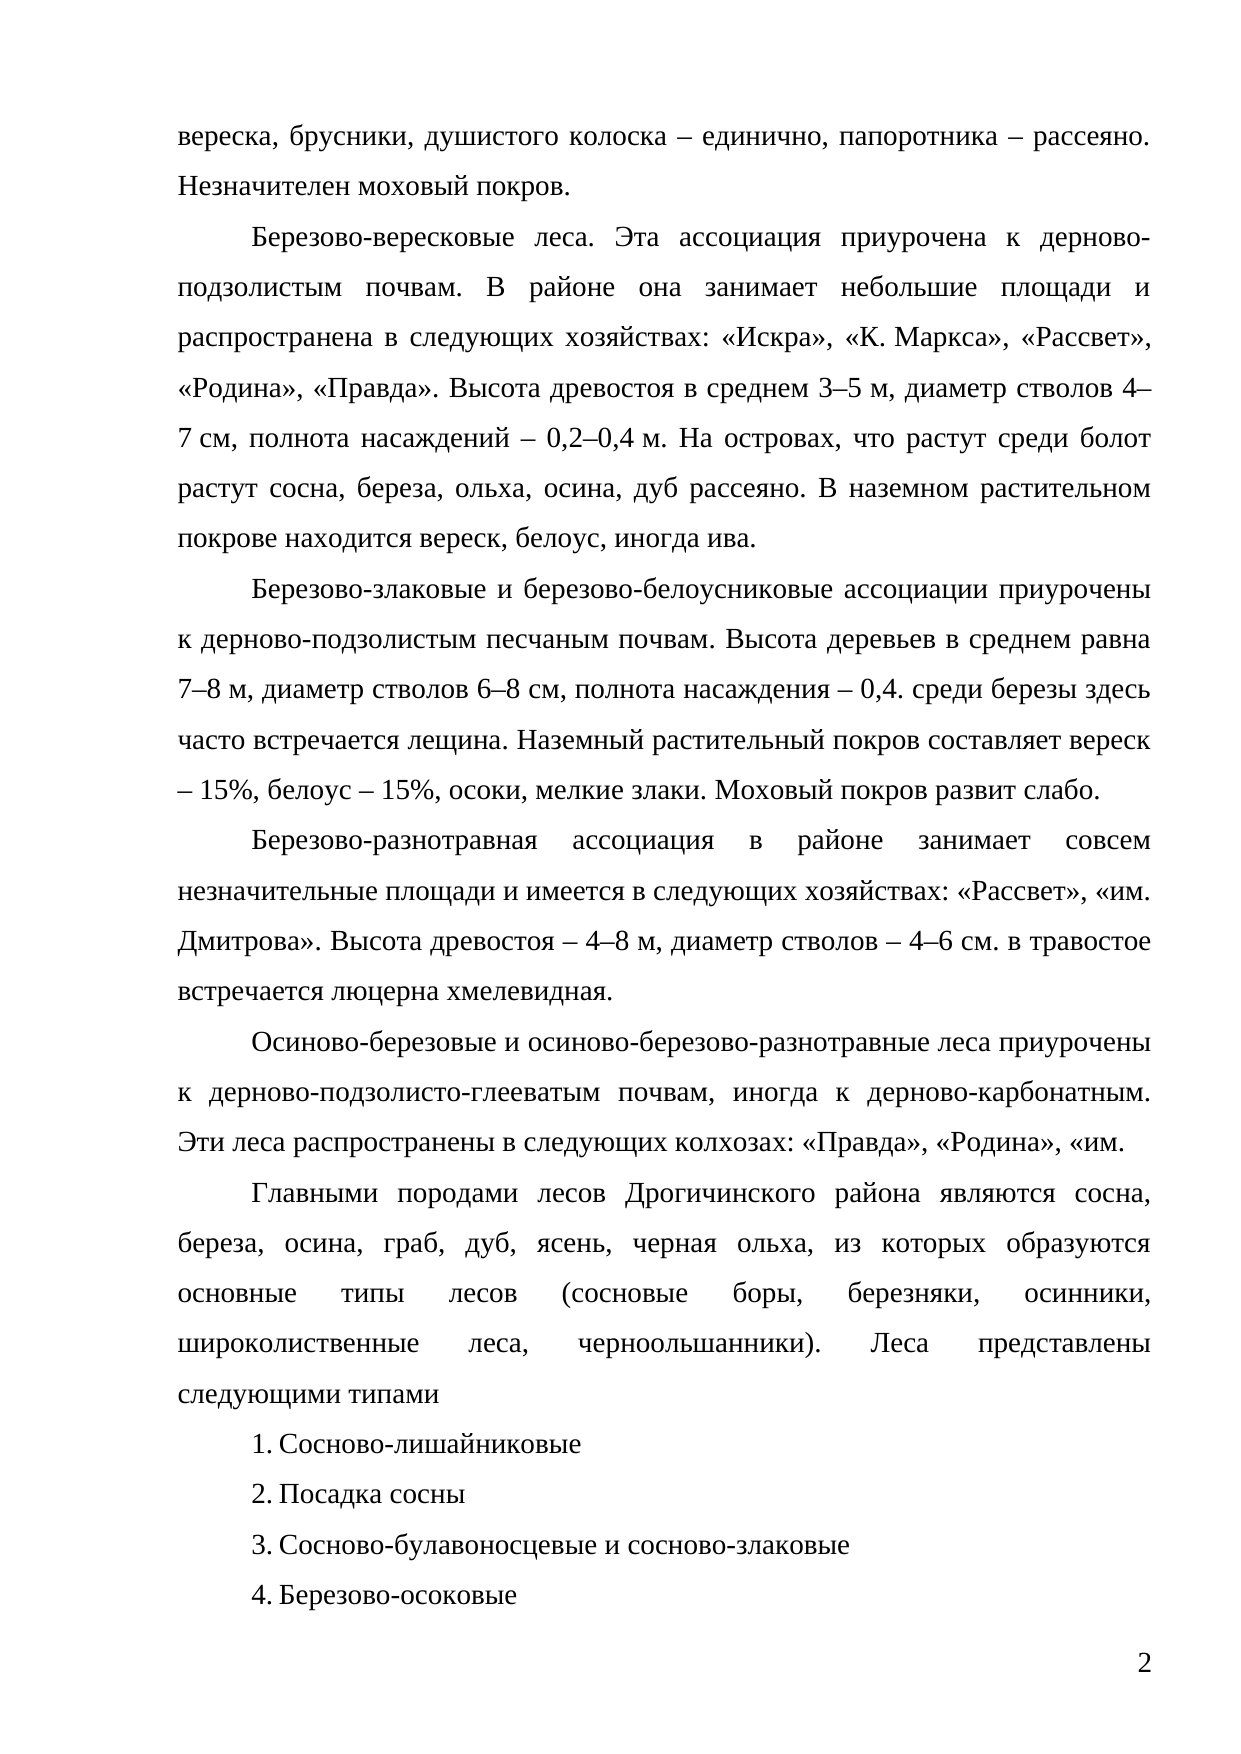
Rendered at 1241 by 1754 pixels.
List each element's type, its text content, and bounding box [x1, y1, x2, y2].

text Березово-разнотравная ассоциация в районе занимает совсем незначительные площади и имеется в следующих хозяйствах: «Рассвет», «им. Дмитрова». Высота древостоя – 4–8 м, диаметр стволов – 4–6 см. в травостое встречается люцерна хмелевидная. [177, 822, 1152, 1007]
list Сосново-булавоносцевые и сосново-злаковые [177, 1527, 1152, 1560]
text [177, 118, 1152, 202]
text Березово-вересковые леса. Эта ассоциация приурочена к дерново-подзолистым почвам. В районе она занимает небольшие площади и распространена в следующих хозяйствах: «Искра», «К. Маркса», «Рассвет», «Родина», «Правда». Высота древостоя в среднем 3–5 м, диаметр стволов 4–7 см, полнота насаждений – 0,2–0,4 м. На островах, что растут среди болот растут сосна, береза, ольха, осина, дуб рассеяно. В наземном растительном покрове находится вереск, белоус, иногда ива. [177, 219, 1152, 554]
list Березово-осоковые [177, 1577, 1152, 1611]
text Главными породами лесов Дрогичинского района являются сосна, береза, осина, граб, дуб, ясень, черная ольха, из которых образуются основные типы лесов (сосновые боры, березняки, осинники, широколиственные леса, черноольшанники). Леса представлены следующими типами [177, 1175, 1152, 1409]
text Березово-злаковые и березово-белоусниковые ассоциации приурочены к дерново-подзолистым песчаным почвам. Высота деревьев в среднем равна 7–8 м, диаметр стволов 6–8 см, полнота насаждения – 0,4. среди березы здесь часто встречается лещина. Наземный растительный покров составляет вереск – 15%, белоус – 15%, осоки, мелкие злаки. Моховый покров развит слабо. [177, 571, 1152, 806]
list Посадка сосны [177, 1477, 1152, 1510]
text Осиново-березовые и осиново-березово-разнотравные леса приурочены к дерново-подзолисто-глееватым почвам, иногда к дерново-карбонатным. Эти леса распространены в следующих колхозах: «Правда», «Родина», «им. [177, 1024, 1152, 1158]
list Сосново-лишайниковые [177, 1426, 1152, 1460]
